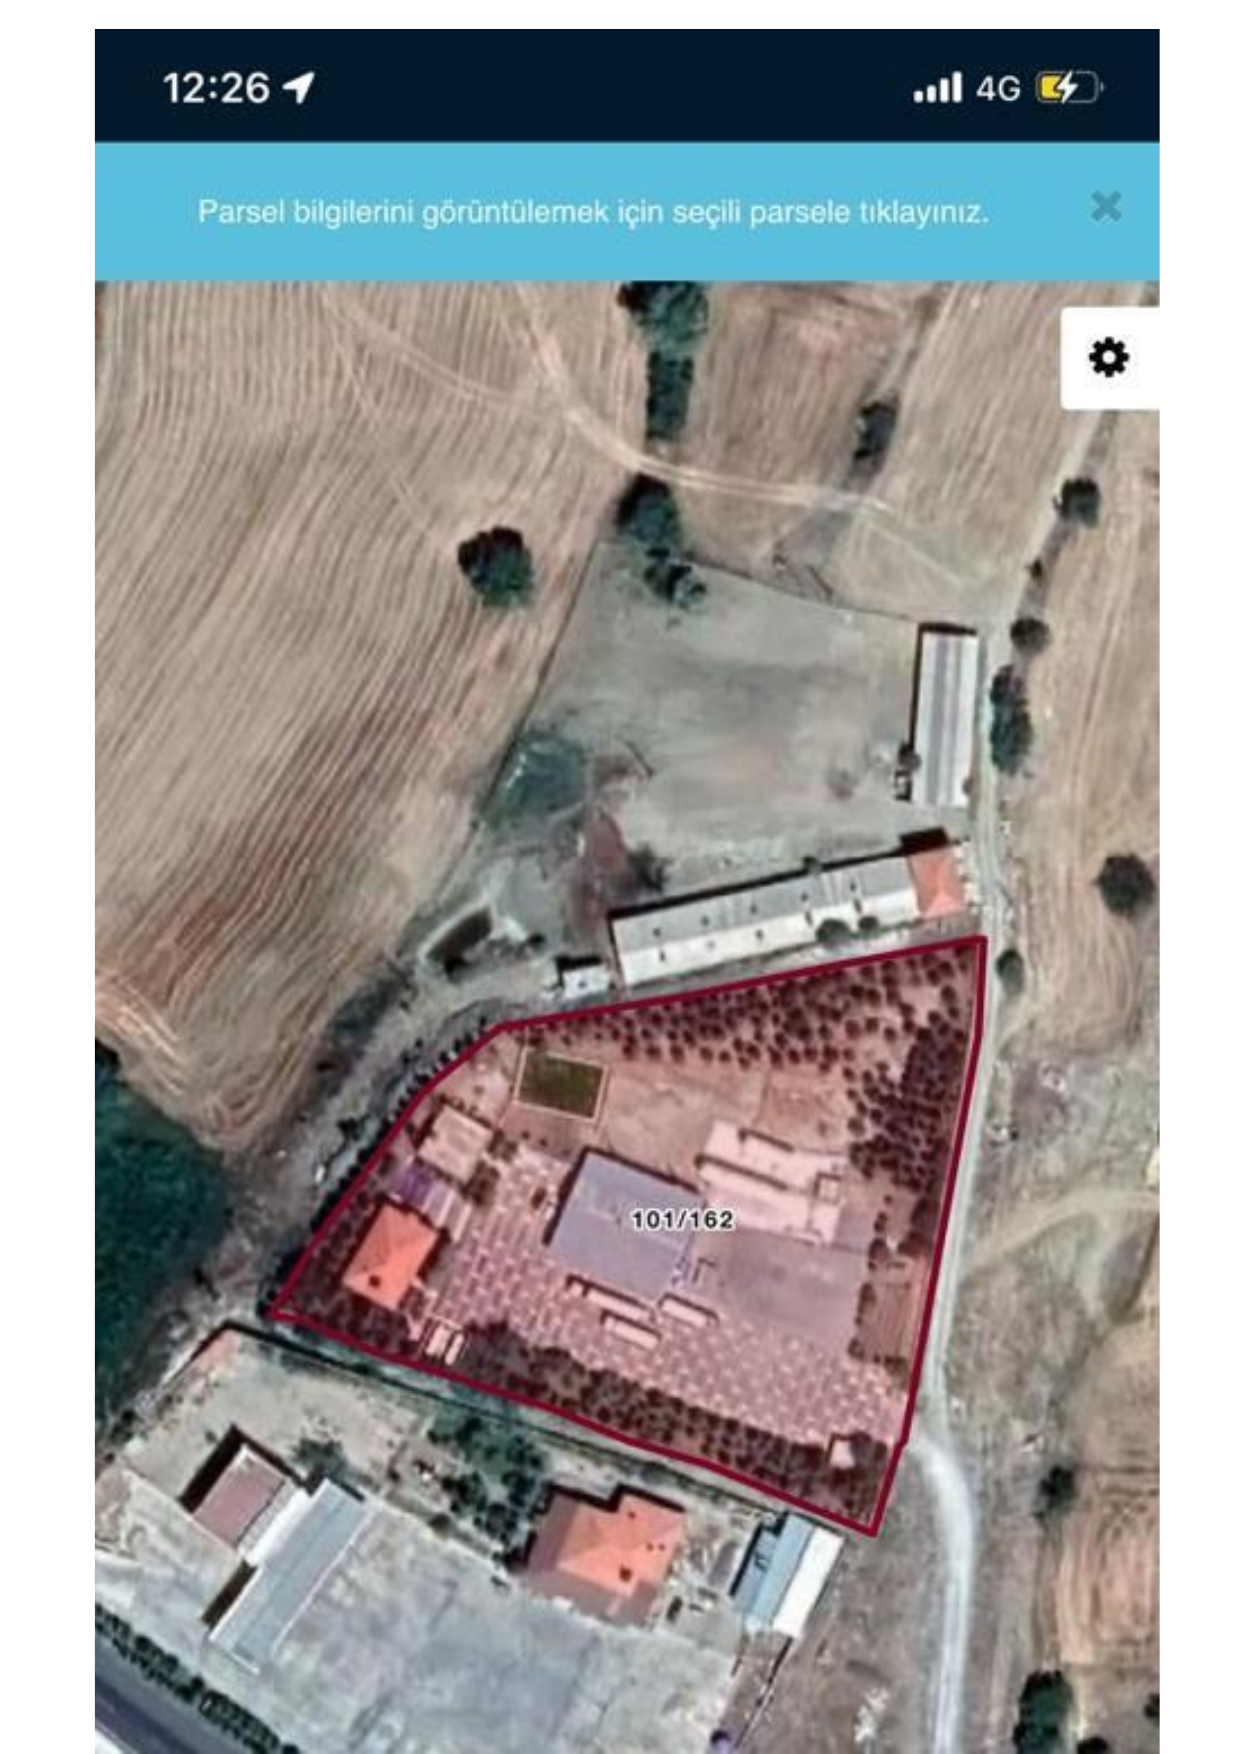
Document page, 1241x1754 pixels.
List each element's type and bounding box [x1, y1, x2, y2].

picture [94, 29, 1160, 1754]
